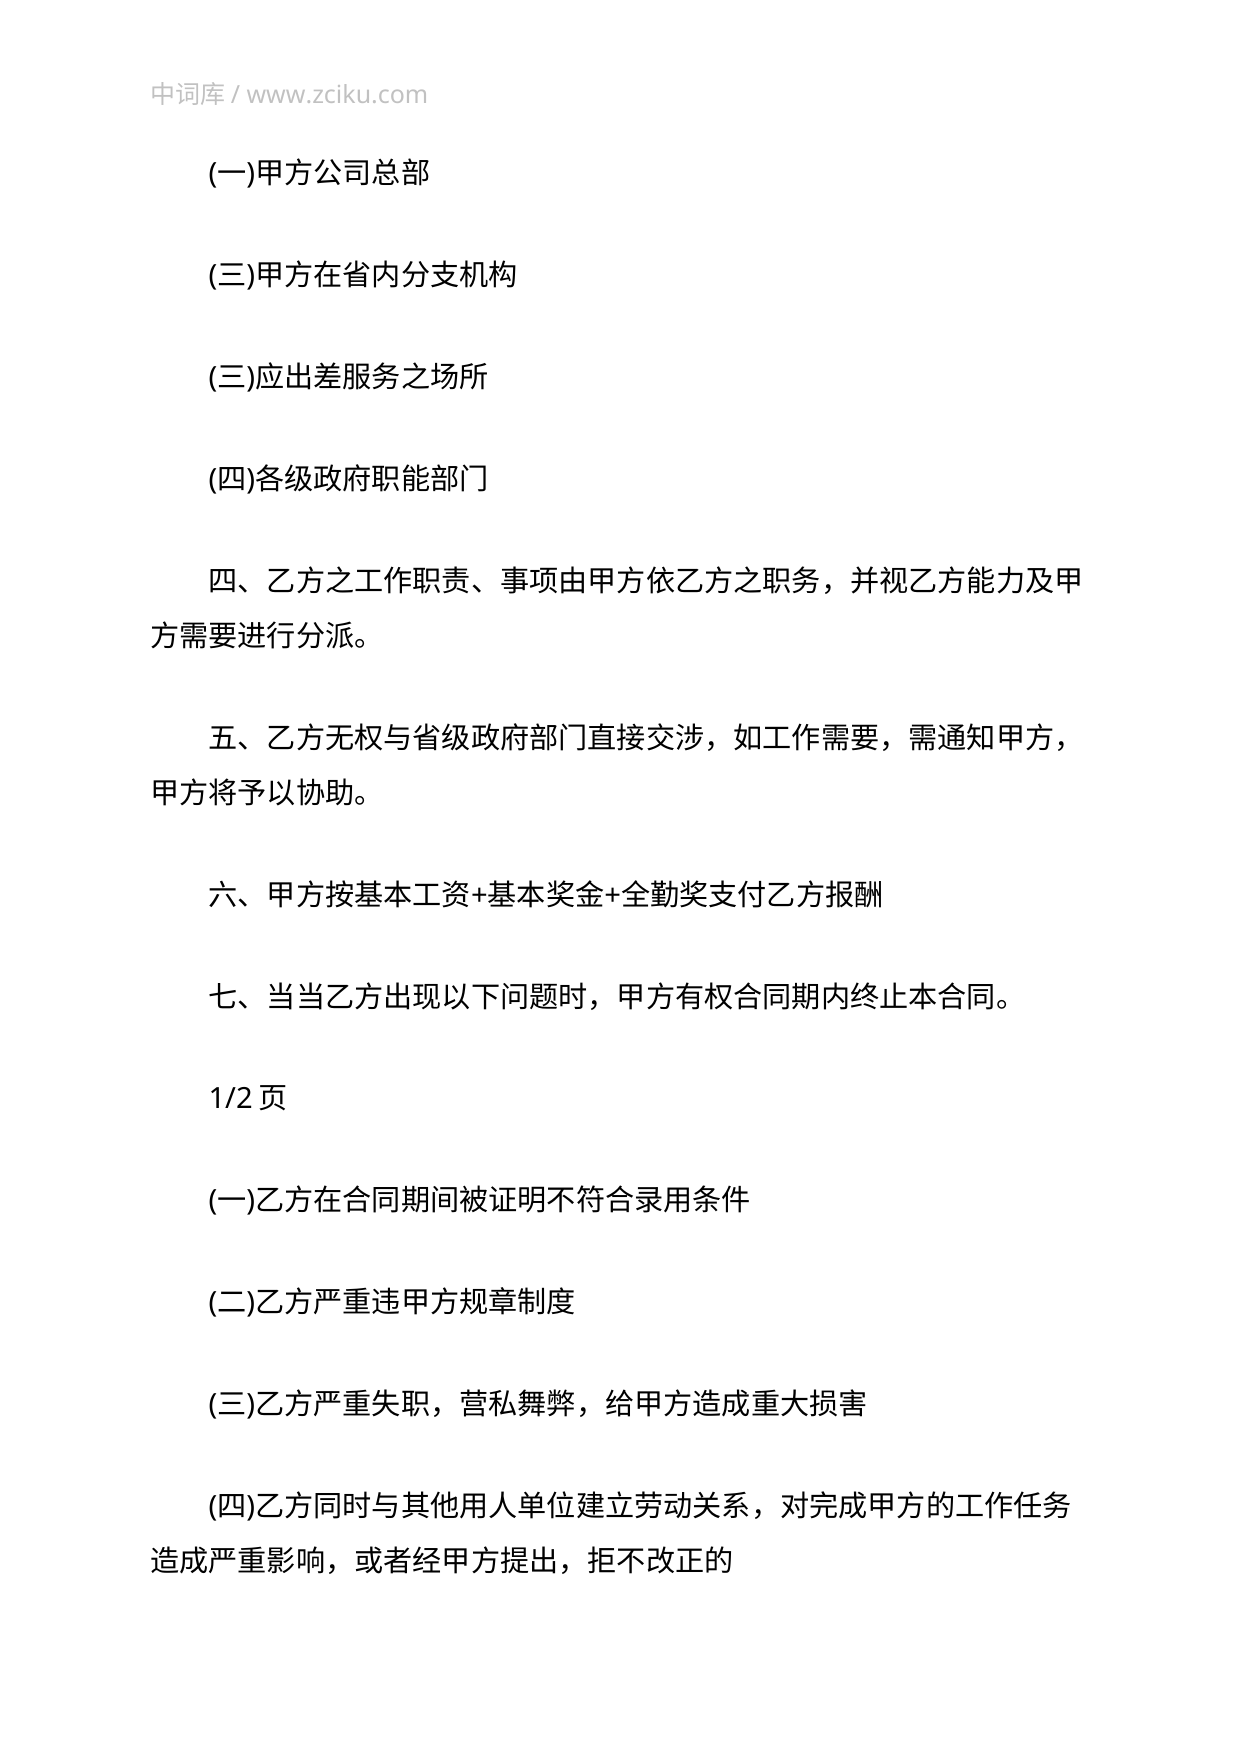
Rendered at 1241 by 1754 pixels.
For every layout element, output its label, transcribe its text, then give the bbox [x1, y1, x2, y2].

text 四、乙方之工作职责、事项由甲方依乙方之职务，并视乙方能力及甲方需要进行分派。 [150, 558, 1090, 655]
text (一)乙方在合同期间被证明不符合录用条件 [150, 1177, 1090, 1219]
text 六、甲方按基本工资+基本奖金+全勤奖支付乙方报酬 [150, 871, 1090, 914]
text (一)甲方公司总部 [150, 150, 1090, 192]
text (三)甲方在省内分支机构 [150, 252, 1090, 294]
text (二)乙方严重违甲方规章制度 [150, 1279, 1090, 1321]
text (三)乙方严重失职，营私舞弊，给甲方造成重大损害 [150, 1381, 1090, 1423]
text (四)乙方同时与其他用人单位建立劳动关系，对完成甲方的工作任务造成严重影响，或者经甲方提出，拒不改正的 [150, 1483, 1090, 1580]
text 1/2页 [150, 1075, 1090, 1117]
text (四)各级政府职能部门 [150, 456, 1090, 498]
text (三)应出差服务之场所 [150, 354, 1090, 396]
text 七、当当乙方出现以下问题时，甲方有权合同期内终止本合同。 [150, 973, 1090, 1016]
text 五、乙方无权与省级政府部门直接交涉，如工作需要，需通知甲方，甲方将予以协助。 [150, 714, 1090, 812]
